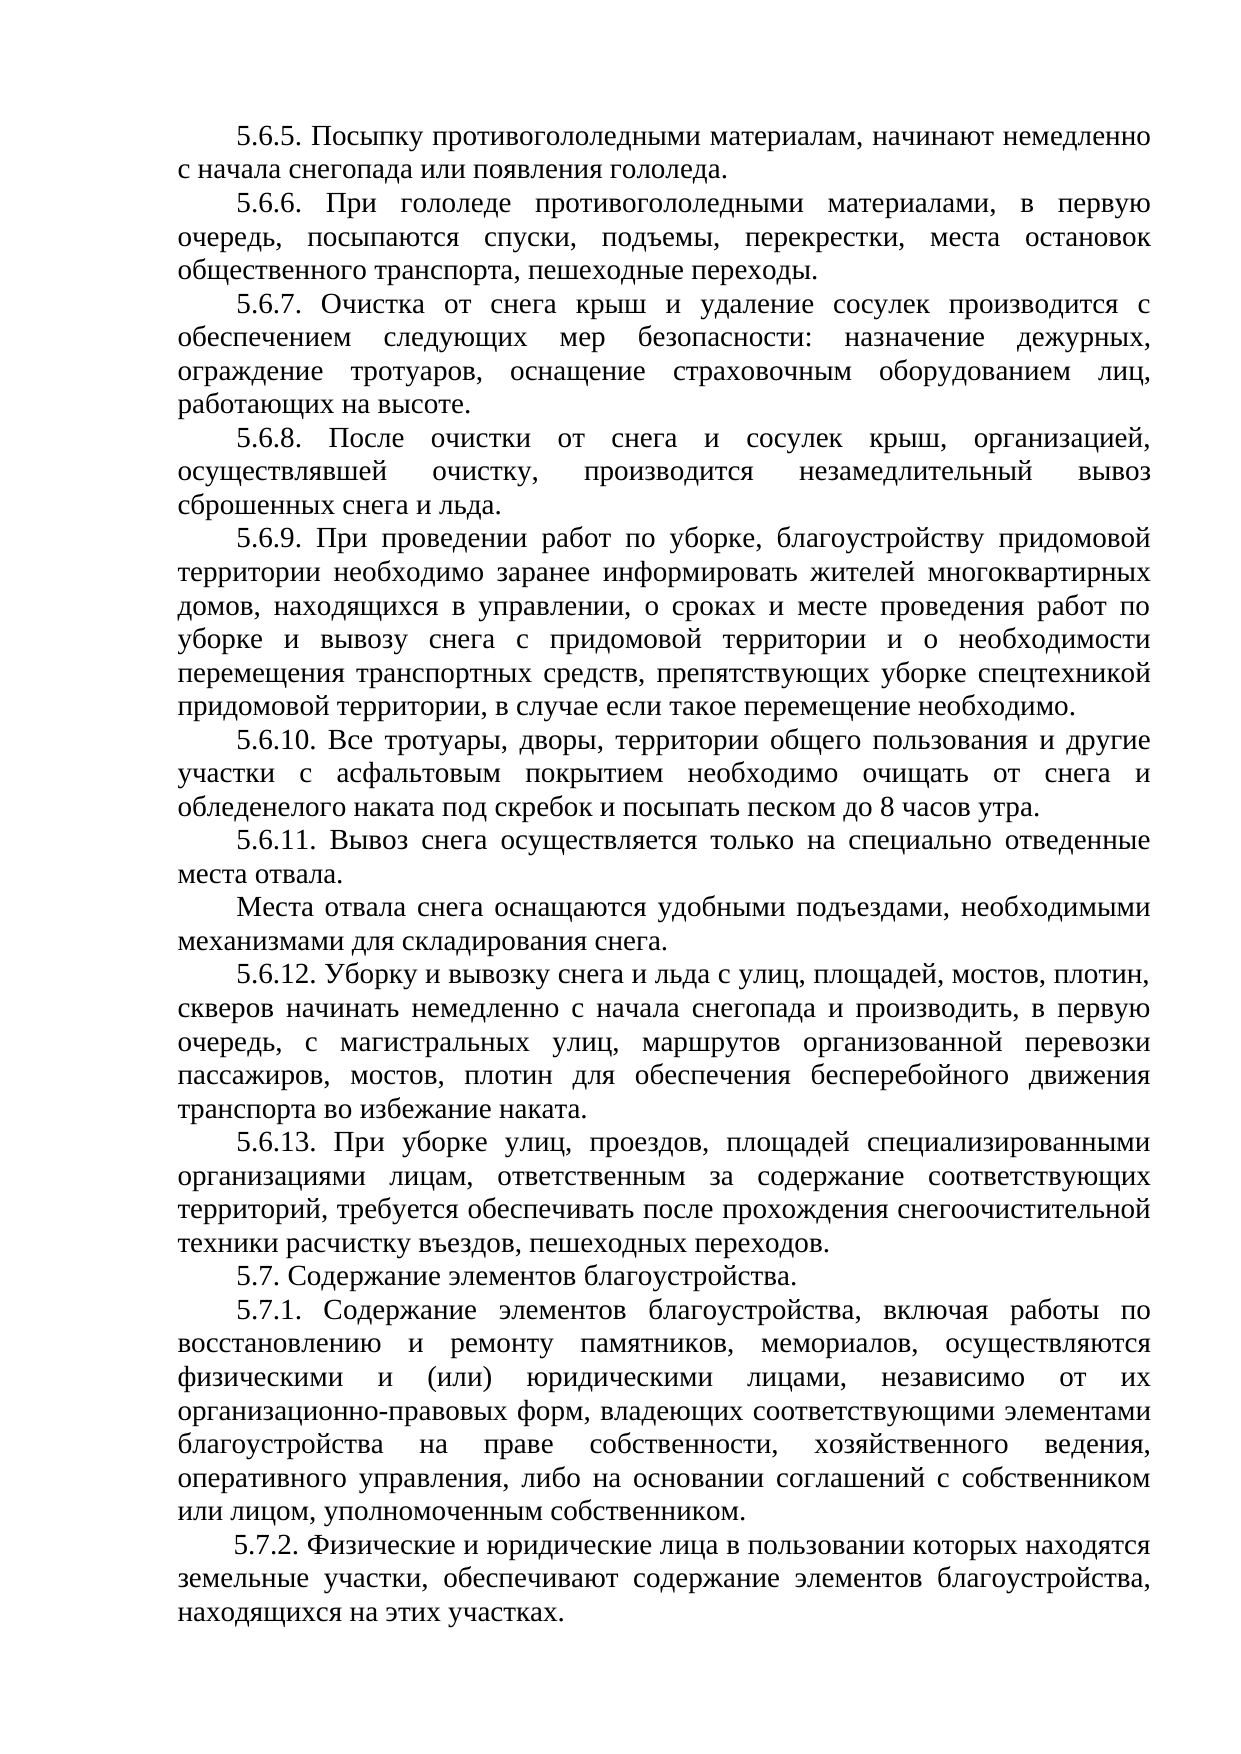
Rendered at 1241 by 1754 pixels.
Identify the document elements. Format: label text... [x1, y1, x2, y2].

text 5.6.9. При проведении работ по уборке, благоустройству придомовой территории необходимо заранее информировать жителей многоквартирных домов, находящихся в управлении, о сроках и месте проведения работ по уборке и вывозу снега с придомовой территории и о необходимости перемещения транспортных средств, препятствующих уборке спецтехникой придомовой территории, в случае если такое перемещение необходимо. [177, 521, 1152, 722]
text 5.6.5. Посыпку противогололедными материалам, начинают немедленно с начала снегопада или появления гололеда. [177, 118, 1152, 185]
text 5.7.1. Содержание элементов благоустройства, включая работы по восстановлению и ремонту памятников, мемориалов, осуществляются физическими и (или) юридическими лицами, независимо от их организационно-правовых форм, владеющих соответствующими элементами благоустройства на праве собственности, хозяйственного ведения, оперативного управления, либо на основании соглашений с собственником или лицом, уполномоченным собственником. [177, 1292, 1152, 1527]
text 5.6.8. После очистки от снега и сосулек крыш, организацией, осуществлявшей очистку, производится незамедлительный вывоз сброшенных снега и льда. [177, 420, 1152, 521]
text 5.7. Содержание элементов благоустройства. [177, 1258, 1152, 1292]
text Места отвала снега оснащаются удобными подъездами, необходимыми механизмами для складирования снега. [177, 889, 1152, 957]
text 5.6.12. Уборку и вывозку снега и льда с улиц, площадей, мостов, плотин, скверов начинать немедленно с начала снегопада и производить, в первую очередь, с магистральных улиц, маршрутов организованной перевозки пассажиров, мостов, плотин для обеспечения бесперебойного движения транспорта во избежание наката. [177, 957, 1152, 1124]
text 5.6.10. Все тротуары, дворы, территории общего пользования и другие участки с асфальтовым покрытием необходимо очищать от снега и обледенелого наката под скребок и посыпать песком до 8 часов утра. [177, 722, 1152, 822]
text 5.7.2. Физические и юридические лица в пользовании которых находятся земельные участки, обеспечивают содержание элементов благоустройства, находящихся на этих участках. [177, 1527, 1152, 1627]
text 5.6.7. Очистка от снега крыш и удаление сосулек производится с обеспечением следующих мер безопасности: назначение дежурных, ограждение тротуаров, оснащение страховочным оборудованием лиц, работающих на высоте. [177, 286, 1152, 420]
text 5.6.11. Вывоз снега осуществляется только на специально отведенные места отвала. [177, 822, 1152, 889]
text 5.6.6. При гололеде противогололедными материалами, в первую очередь, посыпаются спуски, подъемы, перекрестки, места остановок общественного транспорта, пешеходные переходы. [177, 185, 1152, 286]
text 5.6.13. При уборке улиц, проездов, площадей специализированными организациями лицам, ответственным за содержание соответствующих территорий, требуется обеспечивать после прохождения снегоочистительной техники расчистку въездов, пешеходных переходов. [177, 1124, 1152, 1258]
